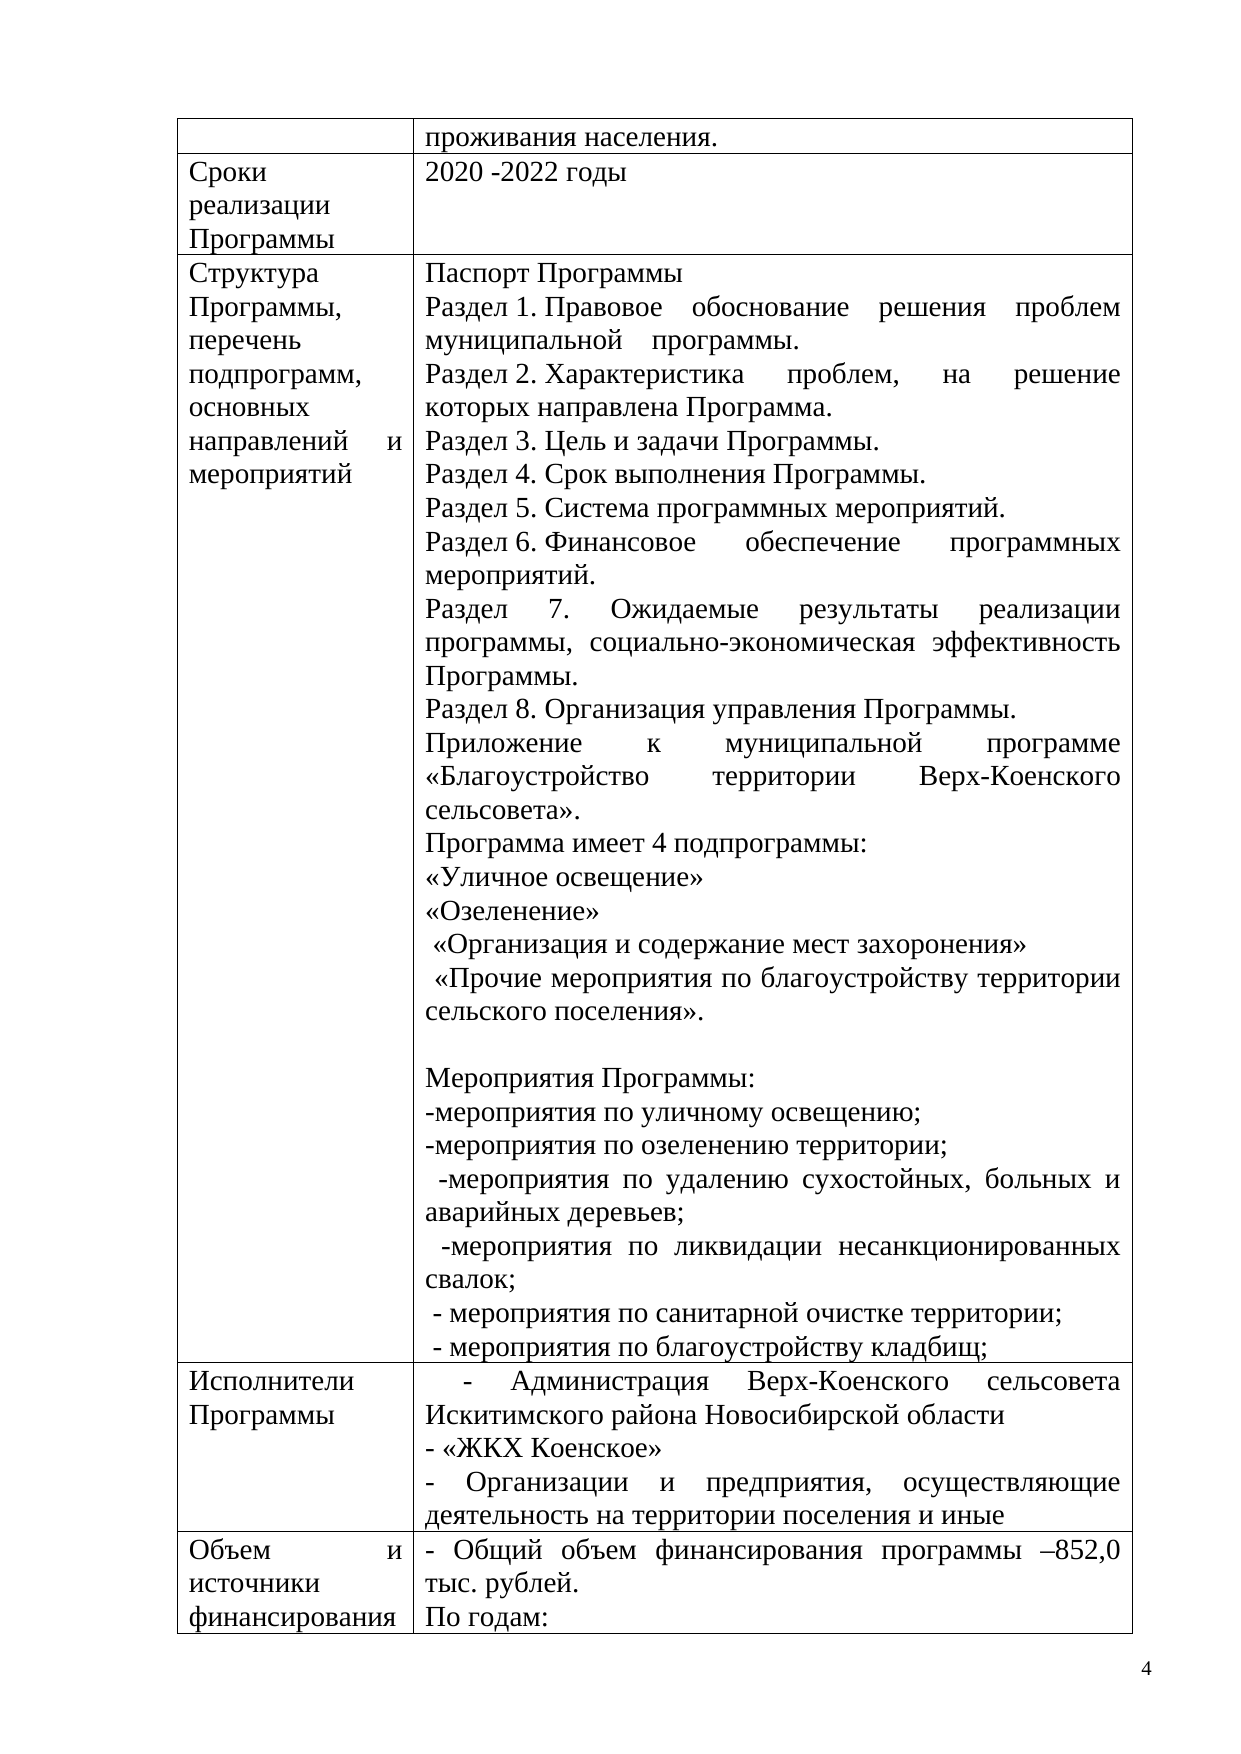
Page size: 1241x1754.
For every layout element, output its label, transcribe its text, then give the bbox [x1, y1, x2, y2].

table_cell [414, 119, 1132, 153]
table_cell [178, 119, 413, 153]
table_cell 2020 -2022 годы [414, 154, 1132, 254]
table_cell - Администрация Верх-Коенского сельсовета Искитимского района Новосибирской области - «ЖКХ Коенское» - Организации и предприятия, осуществляющие деятельность на территории поселения и иные [414, 1363, 1132, 1531]
table_cell Структура Программы, перечень подпрограмм, основных направлений и мероприятий [178, 255, 413, 1362]
table_cell Паспорт Программы Раздел 1. Правовое обоснование решения проблем муниципальной программы. Раздел 2. Характеристика проблем, на решение которых направлена Программа. Раздел 3. Цель и задачи Программы. Раздел 4. Срок выполнения Программы. Раздел 5. Система программных мероприятий. Раздел 6. Финансовое обеспечение программных мероприятий. Раздел 7. Ожидаемые результаты реализации программы, социально-экономическая эффективность Программы. Раздел 8. Организация управления Программы. Приложение к муниципальной программе «Благоустройство территории Верх-Коенского сельсовета». Программа имеет 4 подпрограммы: «Уличное освещение» «Озеленение» «Организация и содержание мест захоронения» «Прочие мероприятия по благоустройству территории сельского поселения». Мероприятия Программы: -мероприятия по уличному освещению; -мероприятия по озеленению территории; -мероприятия по удалению сухостойных, больных и аварийных деревьев; -мероприятия по ликвидации несанкционированных свалок; - мероприятия по санитарной очистке территории; - мероприятия по благоустройству кладбищ; [414, 255, 1132, 1362]
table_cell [178, 1532, 413, 1633]
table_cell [414, 1532, 1132, 1633]
table_cell Сроки реализации Программы [178, 154, 413, 254]
table_cell Исполнители Программы [178, 1363, 413, 1531]
